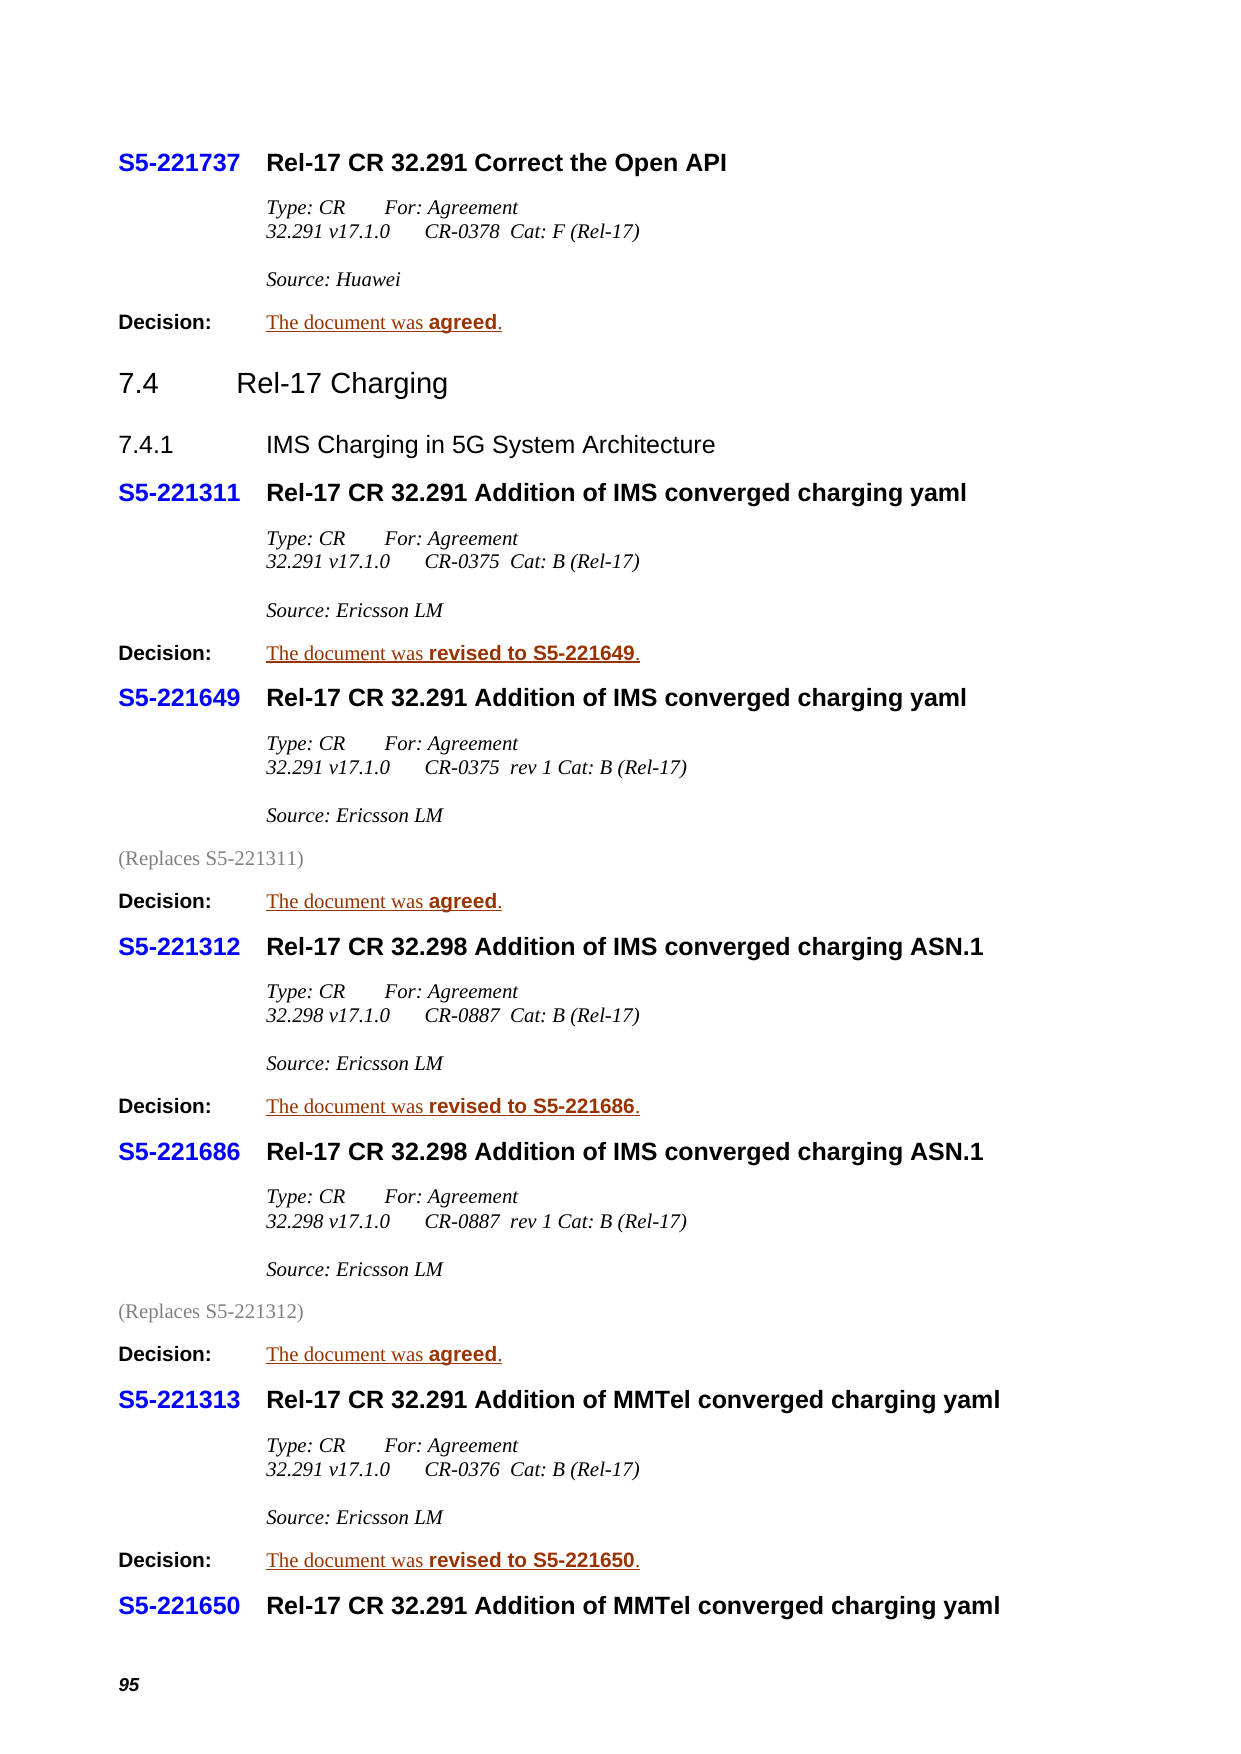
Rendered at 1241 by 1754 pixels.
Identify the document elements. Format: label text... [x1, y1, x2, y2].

text Type: CR For: Agreement 32.291 v17.1.0 CR-0375 Cat: B (Rel-17) Source: Ericsson LM [118, 525, 1122, 622]
text Type: CR For: Agreement 32.291 v17.1.0 CR-0378 Cat: F (Rel-17) Source: Huawei [118, 195, 1122, 291]
text Decision: The document was agreed. [118, 889, 1122, 913]
text Decision: The document was revised to S5-221686. [118, 1094, 1122, 1118]
text S5-221313 Rel-17 CR 32.291 Addition of MMTel converged charging yaml [118, 1385, 1122, 1414]
text Decision: The document was revised to S5-221650. [118, 1548, 1122, 1572]
text (Replaces S5-221312) [118, 1299, 1122, 1323]
text (Replaces S5-221311) [118, 846, 1122, 870]
text S5-221737 Rel-17 CR 32.291 Correct the Open API [118, 148, 1122, 176]
text S5-221649 Rel-17 CR 32.291 Addition of IMS converged charging yaml [118, 683, 1122, 712]
text Type: CR For: Agreement 32.291 v17.1.0 CR-0376 Cat: B (Rel-17) Source: Ericsson LM [118, 1433, 1122, 1529]
text S5-221311 Rel-17 CR 32.291 Addition of IMS converged charging yaml [118, 478, 1122, 507]
text Decision: The document was agreed. [118, 310, 1122, 334]
text S5-221650 Rel-17 CR 32.291 Addition of MMTel converged charging yaml [118, 1591, 1122, 1619]
subtitle 7.4 Rel-17 Charging [118, 366, 1122, 399]
text Type: CR For: Agreement 32.298 v17.1.0 CR-0887 Cat: B (Rel-17) Source: Ericsson LM [118, 979, 1122, 1075]
text S5-221686 Rel-17 CR 32.298 Addition of IMS converged charging ASN.1 [118, 1137, 1122, 1166]
text Type: CR For: Agreement 32.298 v17.1.0 CR-0887 rev 1 Cat: B (Rel-17) Source: Ericsson LM [118, 1184, 1122, 1281]
text S5-221312 Rel-17 CR 32.298 Addition of IMS converged charging ASN.1 [118, 932, 1122, 960]
text Decision: The document was revised to S5-221649. [118, 640, 1122, 664]
subtitle 7.4.1 IMS Charging in 5G System Architecture [118, 430, 1122, 459]
text Type: CR For: Agreement 32.291 v17.1.0 CR-0375 rev 1 Cat: B (Rel-17) Source: Ericsson LM [118, 731, 1122, 827]
text Decision: The document was agreed. [118, 1342, 1122, 1366]
